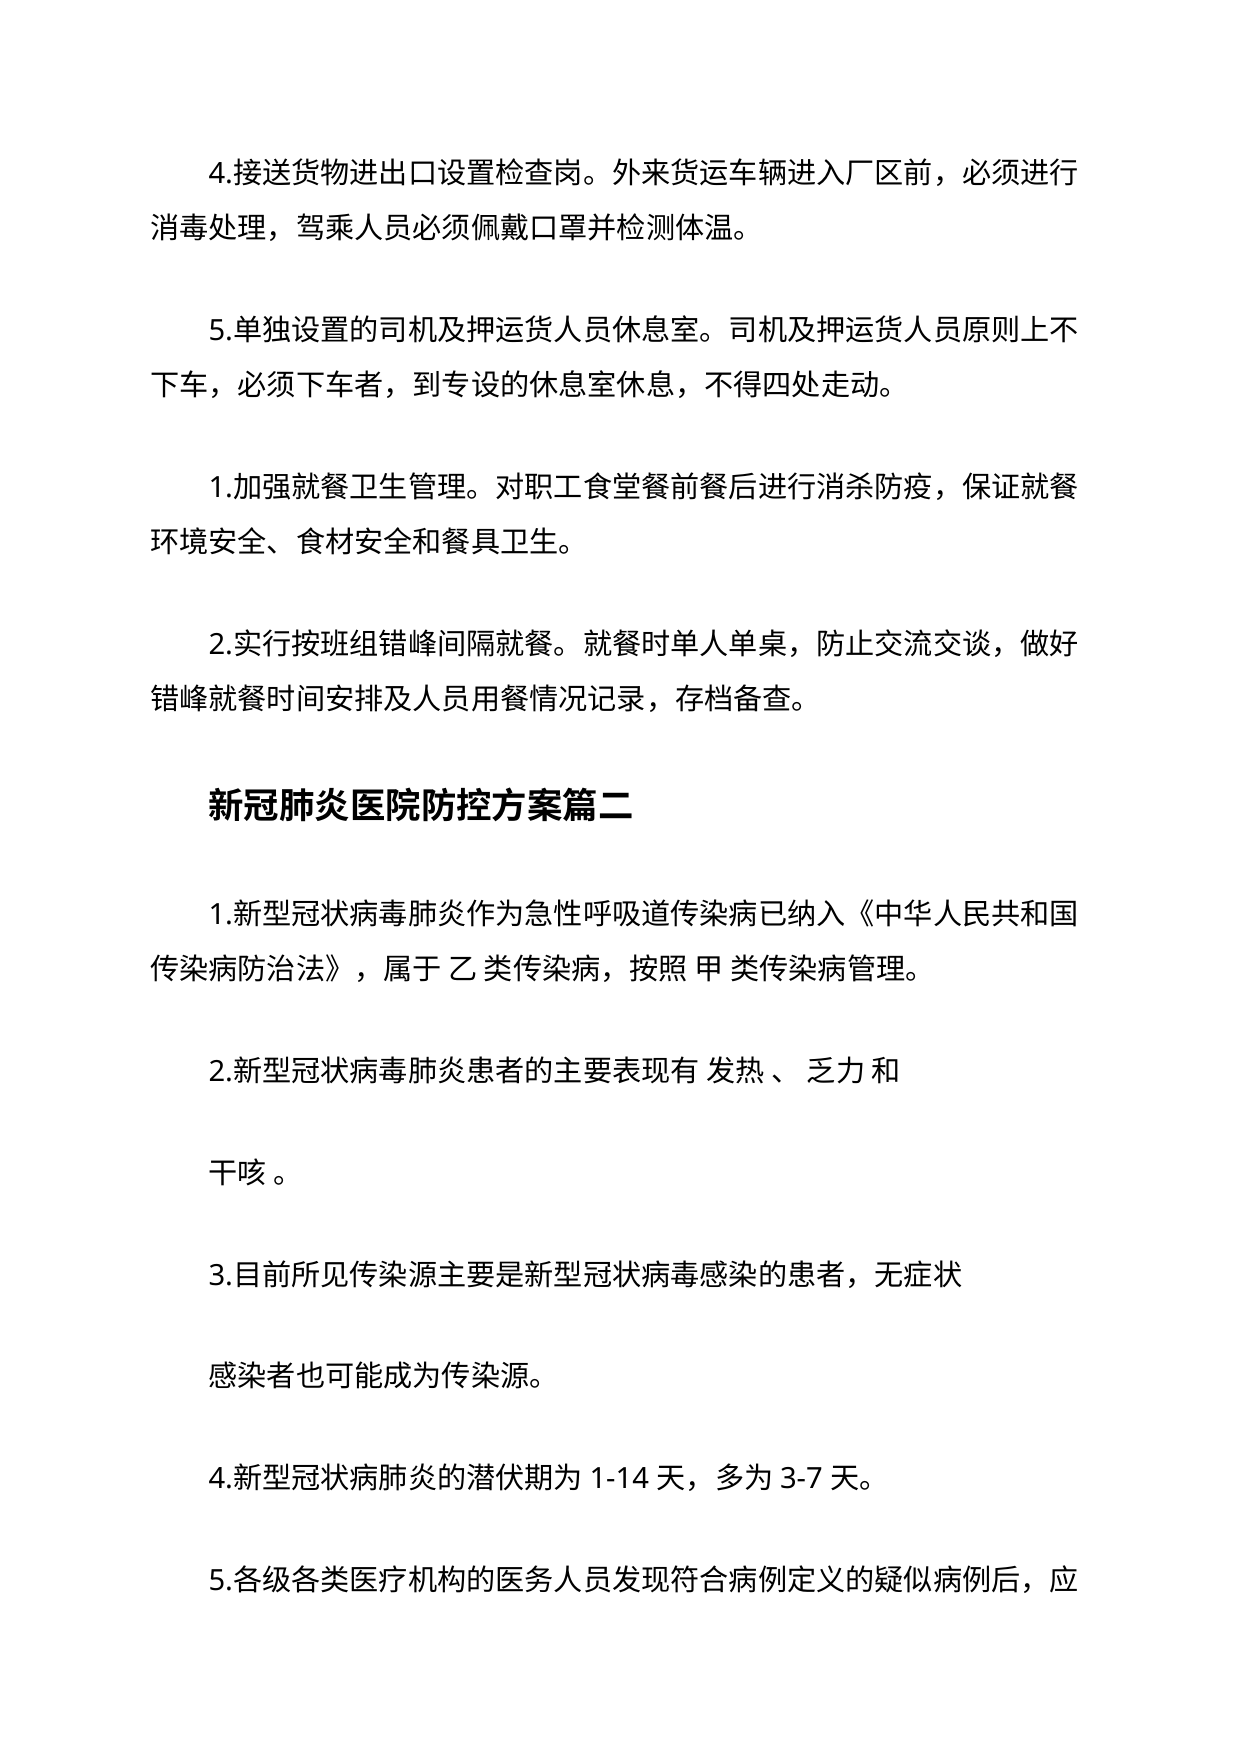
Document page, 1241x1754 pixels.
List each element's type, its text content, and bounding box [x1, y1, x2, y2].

text 2.实行按班组错峰间隔就餐。就餐时单人单桌，防止交流交谈，做好错峰就餐时间安排及人员用餐情况记录，存档备查。 [150, 620, 1090, 718]
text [150, 1557, 1090, 1599]
text 4.新型冠状病肺炎的潜伏期为 1-14 天，多为 3-7 天。 [150, 1455, 1090, 1497]
text 1.加强就餐卫生管理。对职工食堂餐前餐后进行消杀防疫，保证就餐环境安全、食材安全和餐具卫生。 [150, 463, 1090, 561]
text 2.新型冠状病毒肺炎患者的主要表现有 发热 、 乏力 和 [150, 1047, 1090, 1090]
text 干咳 。 [150, 1149, 1090, 1192]
text 感染者也可能成为传染源。 [150, 1353, 1090, 1395]
text 3.目前所见传染源主要是新型冠状病毒感染的患者，无症状 [150, 1251, 1090, 1293]
text 4.接送货物进出口设置检查岗。外来货运车辆进入厂区前，必须进行消毒处理，驾乘人员必须佩戴口罩并检测体温。 [150, 150, 1090, 247]
text 1.新型冠状病毒肺炎作为急性呼吸道传染病已纳入《中华人民共和国传染病防治法》，属于 乙 类传染病，按照 甲 类传染病管理。 [150, 891, 1090, 988]
text 5.单独设置的司机及押运货人员休息室。司机及押运货人员原则上不下车，必须下车者，到专设的休息室休息，不得四处走动。 [150, 307, 1090, 404]
text 新冠肺炎医院防控方案篇二 [150, 777, 1090, 828]
